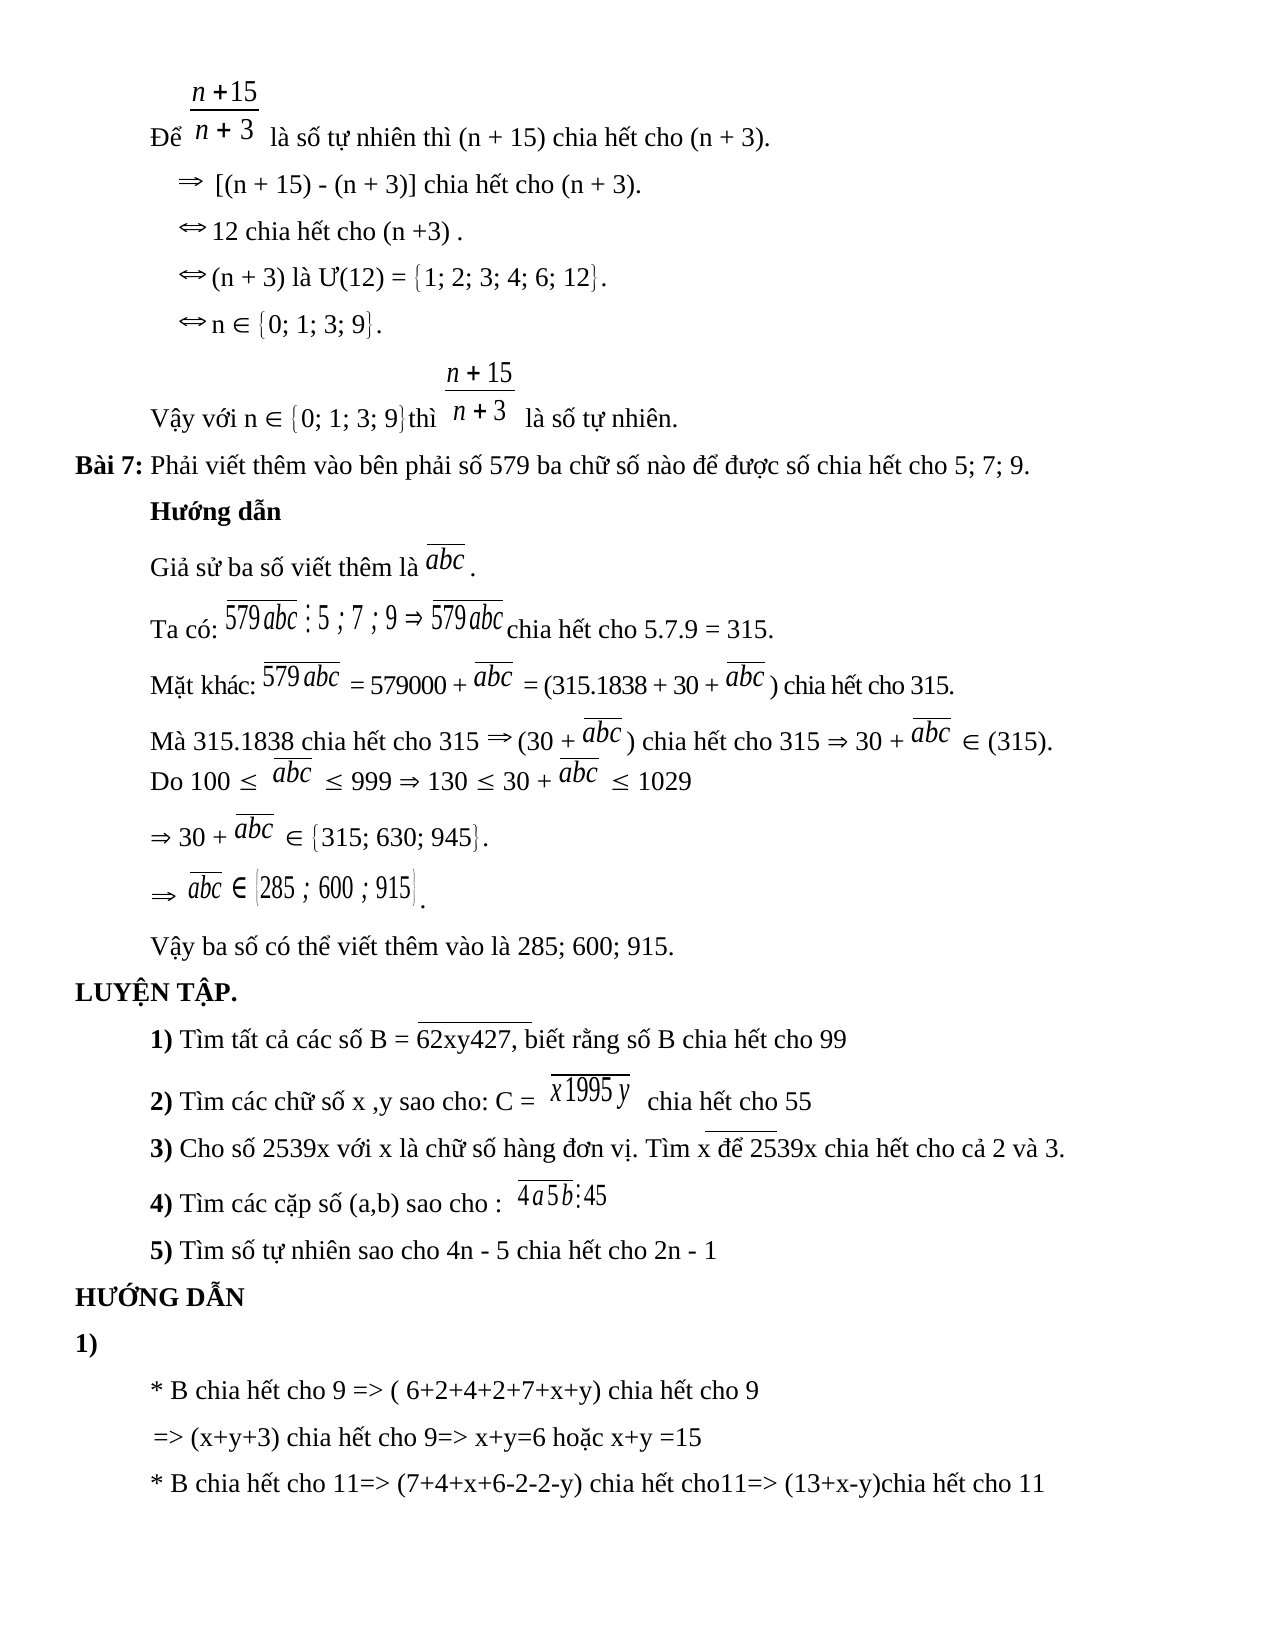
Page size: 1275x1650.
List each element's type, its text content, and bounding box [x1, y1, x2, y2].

text Vậy với n 0; 1; 3; 9thì là số tự nhiên. [75, 355, 1200, 433]
text Do 100 999 130 30 + 1029 [75, 756, 1200, 796]
text Để là số tự nhiên thì (n + 15) chia hết cho (n + 3). [75, 75, 1200, 153]
text HƯỚNG DẪN [75, 1281, 1200, 1312]
text 30 + 315; 630; 945. [75, 812, 1200, 852]
text * B chia hết cho 11=> (7+4+x+6-2-2-y) chia hết cho11=> (13+x-y)chia hết cho 11 [75, 1467, 1200, 1498]
text 12 chia hết cho (n +3) . [75, 215, 1200, 246]
text (n + 3) là Ư(12) = 1; 2; 3; 4; 6; 12. [75, 262, 1200, 293]
text 3) Cho số 2539x với x là chữ số hàng đơn vị. Tìm x để 2539x chia hết cho cả 2 và 3. [75, 1132, 1200, 1163]
text Mà 315.1838 chia hết cho 315 (30 + ) chia hết cho 315 30 + (315). [75, 716, 1200, 756]
text => (x+y+3) chia hết cho 9=> x+y=6 hoặc x+y =15 [153, 1421, 1200, 1452]
text Giả sử ba số viết thêm là . [75, 542, 1200, 582]
text Bài 7: Phải viết thêm vào bên phải số 579 ba chữ số nào để được số chia hết cho 5; 7; 9. [75, 449, 1200, 480]
text LUYỆN TẬP. [75, 976, 1200, 1007]
text 1) Tìm tất cả các số B = 62xy427, biết rằng số B chia hết cho 99 [75, 1023, 1200, 1054]
text 5) Tìm số tự nhiên sao cho 4n - 5 chia hết cho 2n - 1 [75, 1234, 1200, 1265]
text . [75, 868, 1200, 914]
text 2) Tìm các chữ số x ,y sao cho: C = chia hết cho 55 [75, 1070, 1200, 1116]
text Ta có: chia hết cho 5.7.9 = 315. [75, 598, 1200, 644]
text Mặt khác: = 579000 + = (315.1838 + 30 + ) chia hết cho 315. [75, 660, 1200, 700]
text 1) [75, 1327, 1200, 1358]
text Hướng dẫn [75, 495, 1200, 527]
text [(n + 15) - (n + 3)] chia hết cho (n + 3). [75, 168, 1200, 199]
text Vậy ba số có thể viết thêm vào là 285; 600; 915. [75, 930, 1200, 961]
text * B chia hết cho 9 => ( 6+2+4+2+7+x+y) chia hết cho 9 [112, 1374, 1200, 1405]
text 4) Tìm các cặp số (a,b) sao cho : [75, 1178, 1200, 1218]
text n 0; 1; 3; 9. [75, 308, 1200, 340]
